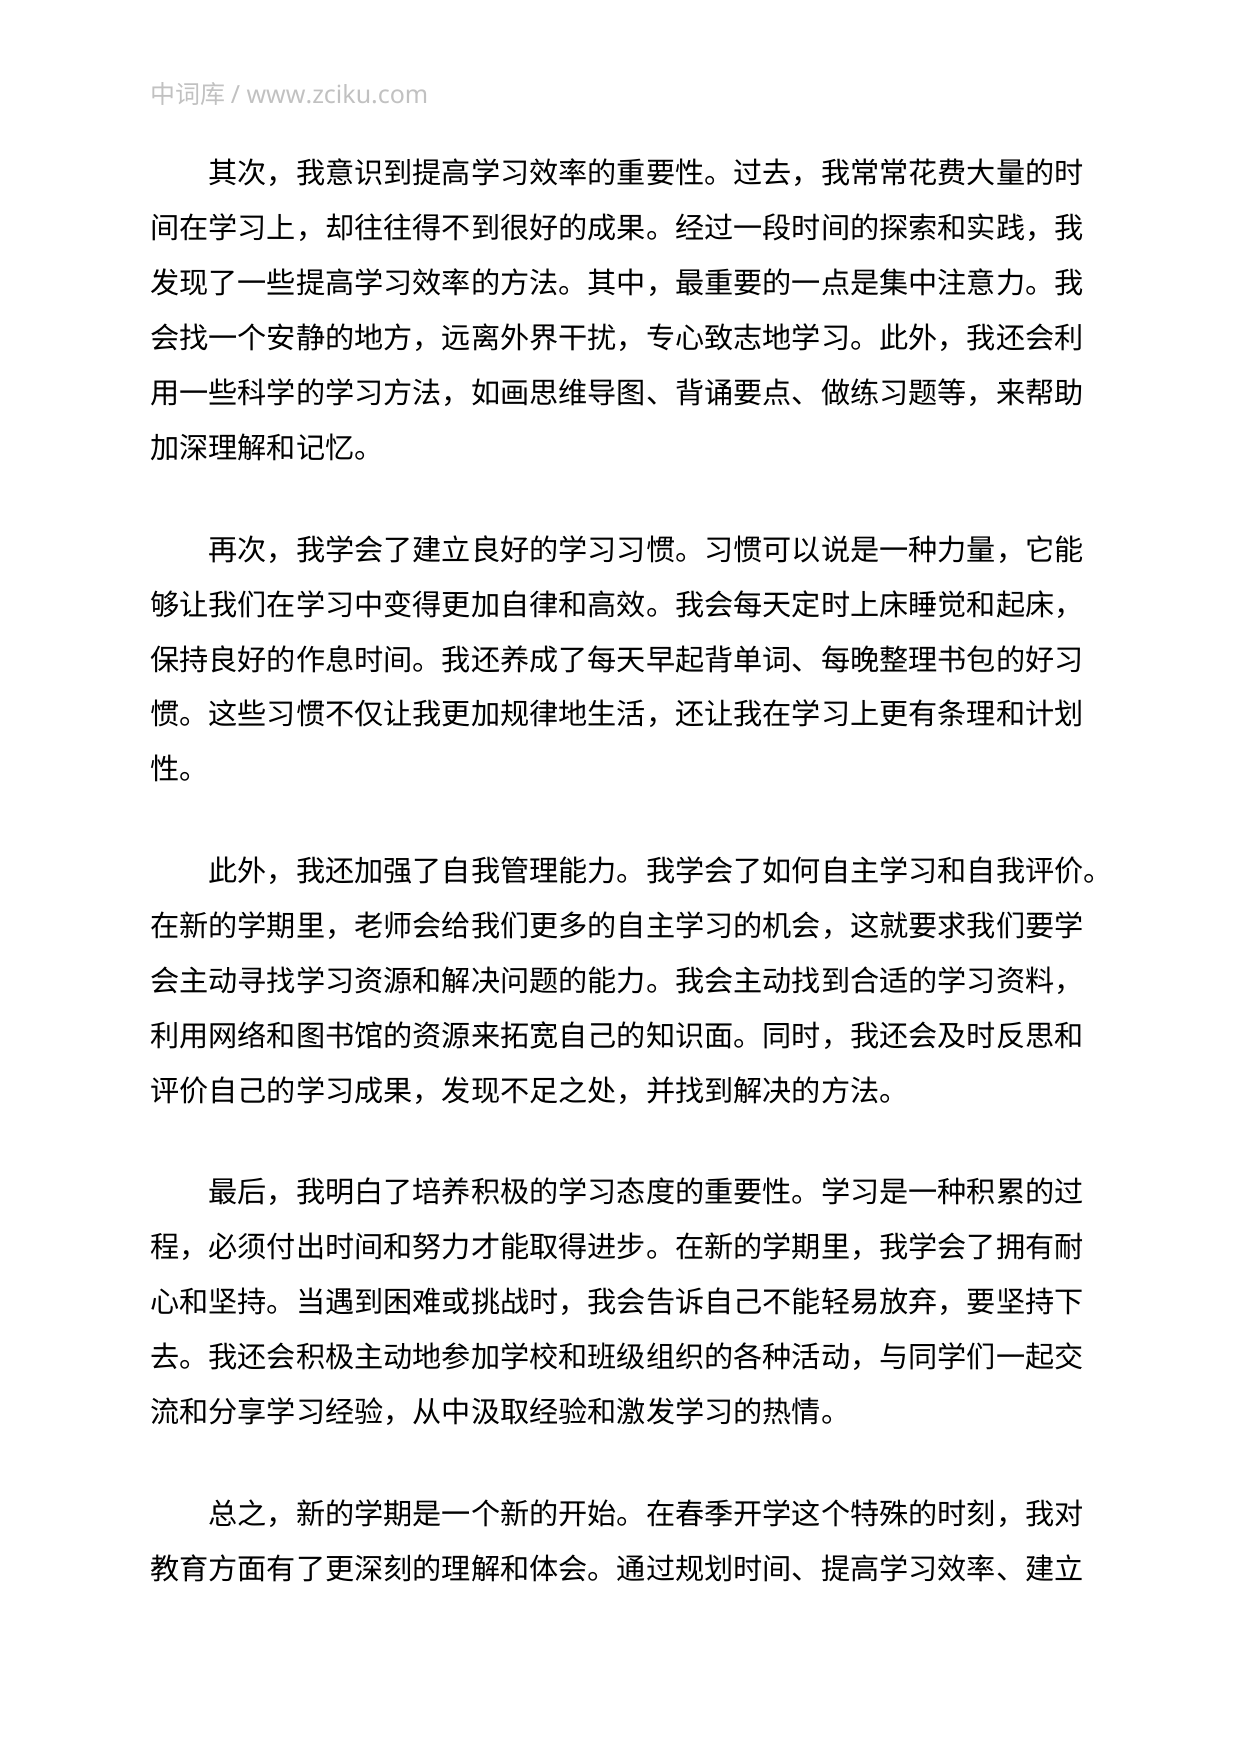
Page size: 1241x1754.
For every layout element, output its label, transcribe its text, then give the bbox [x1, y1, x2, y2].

text 再次，我学会了建立良好的学习习惯。习惯可以说是一种力量，它能够让我们在学习中变得更加自律和高效。我会每天定时上床睡觉和起床，保持良好的作息时间。我还养成了每天早起背单词、每晚整理书包的好习惯。这些习惯不仅让我更加规律地生活，还让我在学习上更有条理和计划性。 [150, 526, 1090, 788]
text 此外，我还加强了自我管理能力。我学会了如何自主学习和自我评价。在新的学期里，老师会给我们更多的自主学习的机会，这就要求我们要学会主动寻找学习资源和解决问题的能力。我会主动找到合适的学习资料，利用网络和图书馆的资源来拓宽自己的知识面。同时，我还会及时反思和评价自己的学习成果，发现不足之处，并找到解决的方法。 [150, 848, 1090, 1109]
text 其次，我意识到提高学习效率的重要性。过去，我常常花费大量的时间在学习上，却往往得不到很好的成果。经过一段时间的探索和实践，我发现了一些提高学习效率的方法。其中，最重要的一点是集中注意力。我会找一个安静的地方，远离外界干扰，专心致志地学习。此外，我还会利用一些科学的学习方法，如画思维导图、背诵要点、做练习题等，来帮助加深理解和记忆。 [150, 150, 1090, 467]
text 最后，我明白了培养积极的学习态度的重要性。学习是一种积累的过程，必须付出时间和努力才能取得进步。在新的学期里，我学会了拥有耐心和坚持。当遇到困难或挑战时，我会告诉自己不能轻易放弃，要坚持下去。我还会积极主动地参加学校和班级组织的各种活动，与同学们一起交流和分享学习经验，从中汲取经验和激发学习的热情。 [150, 1169, 1090, 1431]
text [150, 1490, 1090, 1587]
